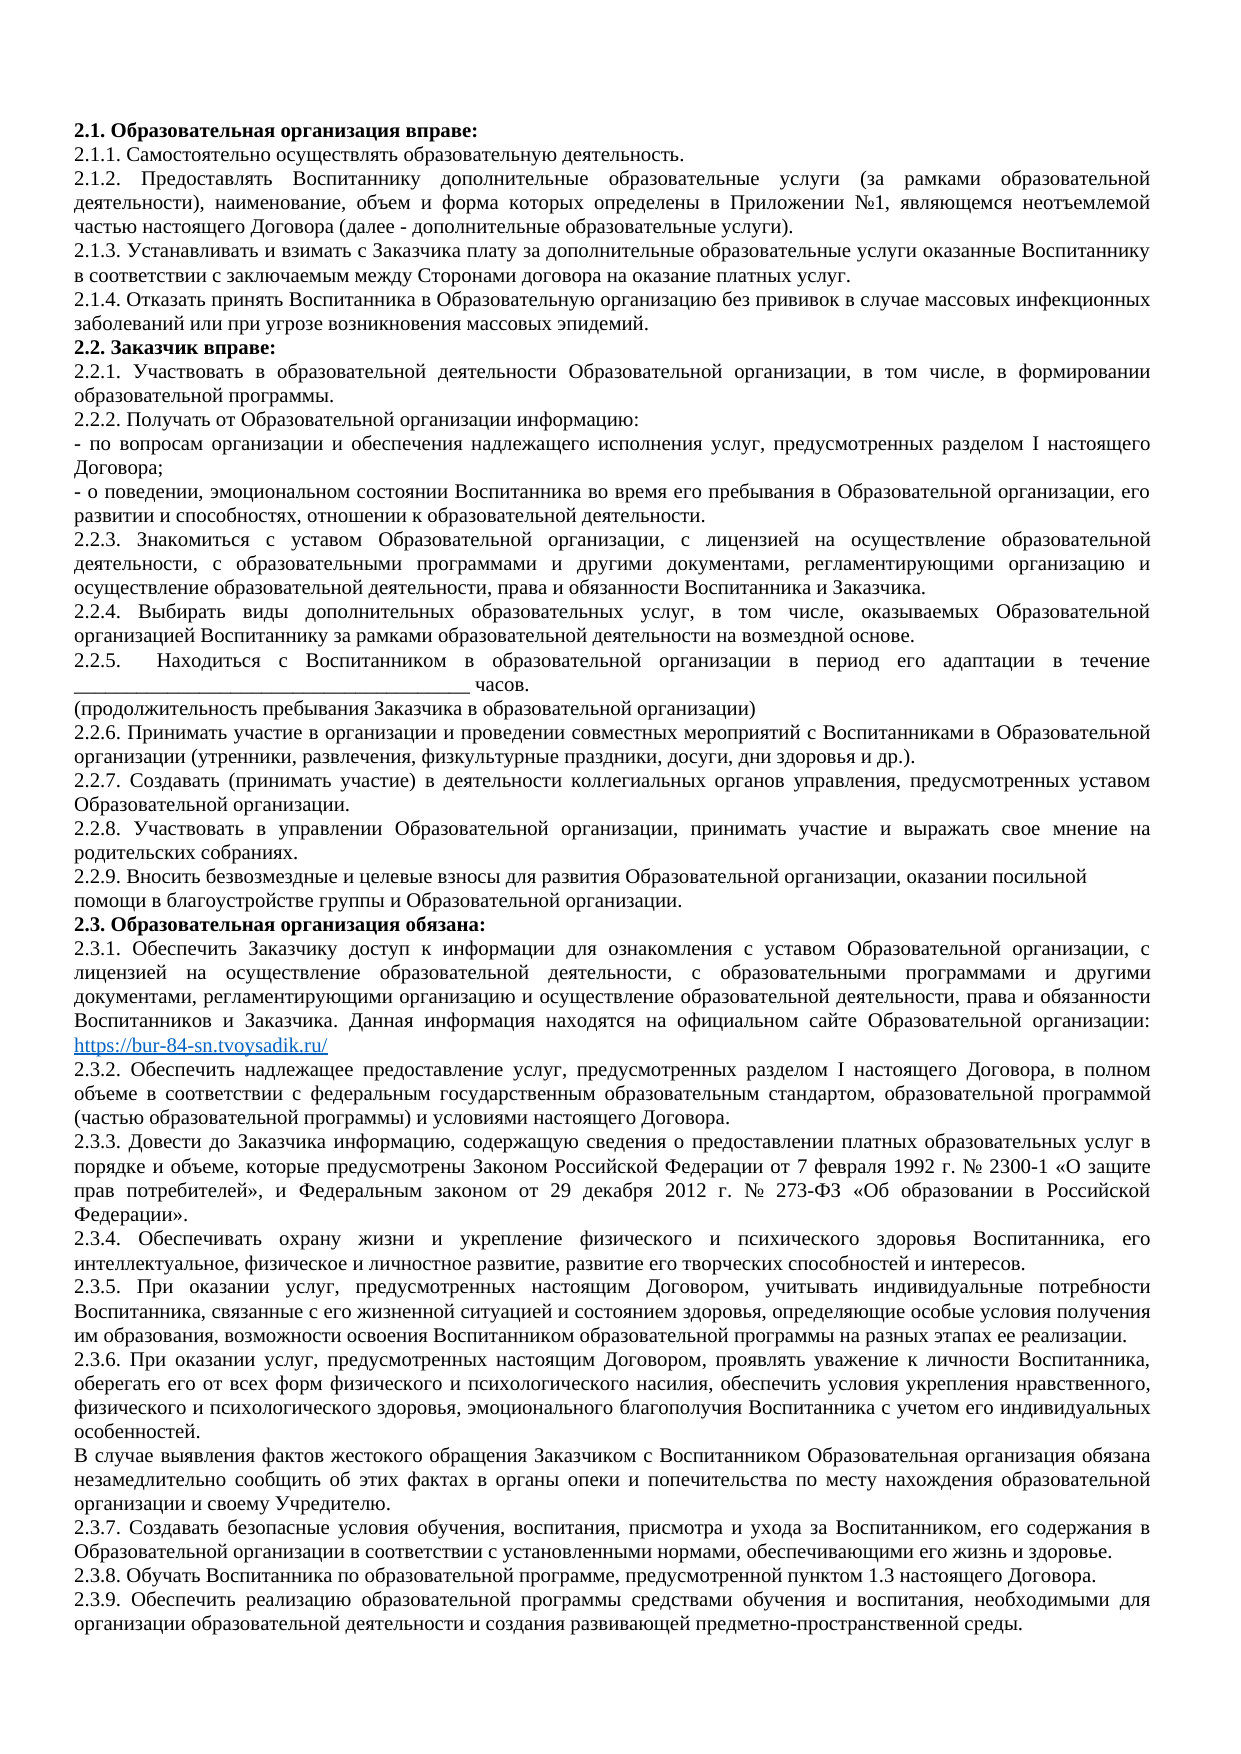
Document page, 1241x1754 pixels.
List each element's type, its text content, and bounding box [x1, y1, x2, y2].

text - по вопросам организации и обеспечения надлежащего исполнения услуг, предусмотренных разделом I настоящего Договора; [74, 431, 1152, 479]
text 2.3.2. Обеспечить надлежащее предоставление услуг, предусмотренных разделом I настоящего Договора, в полном объеме в соответствии с федеральным государственным образовательным стандартом, образовательной программой (частью образовательной программы) и условиями настоящего Договора. [74, 1057, 1152, 1129]
text 2.3.4. Обеспечивать охрану жизни и укрепление физического и психического здоровья Воспитанника, его интеллектуальное, физическое и личностное развитие, развитие его творческих способностей и интересов. [74, 1226, 1152, 1274]
text 2.2.1. Участвовать в образовательной деятельности Образовательной организации, в том числе, в формировании образовательной программы. [74, 359, 1152, 407]
text 2.1.4. Отказать принять Воспитанника в Образовательную организацию без прививок в случае массовых инфекционных заболеваний или при угрозе возникновения массовых эпидемий. [74, 287, 1152, 335]
text 2.2.7. Создавать (принимать участие) в деятельности коллегиальных органов управления, предусмотренных уставом Образовательной организации. [74, 768, 1152, 816]
text 2.3.9. Обеспечить реализацию образовательной программы средствами обучения и воспитания, необходимыми для организации образовательной деятельности и создания развивающей предметно-пространственной среды. [74, 1587, 1152, 1635]
text 2.3.1. Обеспечить Заказчику доступ к информации для ознакомления с уставом Образовательной организации, с лицензией на осуществление образовательной деятельности, с образовательными программами и другими документами, регламентирующими организацию и осуществление образовательной деятельности, права и обязанности Воспитанников и Заказчика. Данная информация находятся на официальном сайте Образовательной организации: https://bur-84-sn.tvoysadik.ru/ [74, 936, 1152, 1057]
text 2.1. Образовательная организация вправе: [74, 118, 1152, 142]
text 2.2. Заказчик вправе: [74, 335, 1152, 359]
text - о поведении, эмоциональном состоянии Воспитанника во время его пребывания в Образовательной организации, его развитии и способностях, отношении к образовательной деятельности. [74, 479, 1152, 527]
text 2.1.3. Устанавливать и взимать с Заказчика плату за дополнительные образовательные услуги оказанные Воспитаннику в соответствии с заключаемым между Сторонами договора на оказание платных услуг. [74, 238, 1152, 287]
text 2.3.5. При оказании услуг, предусмотренных настоящим Договором, учитывать индивидуальные потребности Воспитанника, связанные с его жизненной ситуацией и состоянием здоровья, определяющие особые условия получения им образования, возможности освоения Воспитанником образовательной программы на разных этапах ее реализации. [74, 1274, 1152, 1347]
text 2.2.2. Получать от Образовательной организации информацию: [74, 407, 1152, 431]
text 2.3.6. При оказании услуг, предусмотренных настоящим Договором, проявлять уважение к личности Воспитанника, оберегать его от всех форм физического и психологического насилия, обеспечить условия укрепления нравственного, физического и психологического здоровья, эмоционального благополучия Воспитанника с учетом его индивидуальных особенностей. [74, 1347, 1152, 1443]
text (продолжительность пребывания Заказчика в образовательной организации) [74, 696, 1152, 720]
text 2.3.8. Обучать Воспитанника по образовательной программе, предусмотренной пунктом 1.3 настоящего Договора. [74, 1563, 1152, 1587]
text 2.2.8. Участвовать в управлении Образовательной организации, принимать участие и выражать свое мнение на родительских собраниях. [74, 816, 1152, 864]
text 2.1.2. Предоставлять Воспитаннику дополнительные образовательные услуги (за рамками образовательной деятельности), наименование, объем и форма которых определены в Приложении №1, являющемся неотъемлемой частью настоящего Договора (далее - дополнительные образовательные услуги). [74, 166, 1152, 238]
text 2.2.4. Выбирать виды дополнительных образовательных услуг, в том числе, оказываемых Образовательной организацией Воспитаннику за рамками образовательной деятельности на возмездной основе. [74, 599, 1152, 647]
text 2.1.1. Самостоятельно осуществлять образовательную деятельность. [74, 142, 1152, 166]
text 2.3. Образовательная организация обязана: [74, 912, 1152, 936]
text 2.3.3. Довести до Заказчика информацию, содержащую сведения о предоставлении платных образовательных услуг в порядке и объеме, которые предусмотрены Законом Российской Федерации от 7 февраля 1992 г. № 2300-1 «О защите прав потребителей», и Федеральным законом от 29 декабря 2012 г. № 273-ФЗ «Об образовании в Российской Федерации». [74, 1129, 1152, 1226]
text 2.3.7. Создавать безопасные условия обучения, воспитания, присмотра и ухода за Воспитанником, его содержания в Образовательной организации в соответствии с установленными нормами, обеспечивающими его жизнь и здоровье. [74, 1515, 1152, 1563]
text 2.2.5. Находиться с Воспитанником в образовательной организации в период его адаптации в течение ______________________________________ часов. [74, 647, 1152, 696]
text 2.2.9. Вносить безвозмездные и целевые взносы для развития Образовательной организации, оказании посильной помощи в благоустройстве группы и Образовательной организации. [74, 864, 1152, 912]
text В случае выявления фактов жестокого обращения Заказчиком с Воспитанником Образовательная организация обязана незамедлительно сообщить об этих фактах в органы опеки и попечительства по месту нахождения образовательной организации и своему Учредителю. [74, 1443, 1152, 1515]
text 2.2.6. Принимать участие в организации и проведении совместных мероприятий с Воспитанниками в Образовательной организации (утренники, развлечения, физкультурные праздники, досуги, дни здоровья и др.). [74, 720, 1152, 768]
text 2.2.3. Знакомиться с уставом Образовательной организации, с лицензией на осуществление образовательной деятельности, с образовательными программами и другими документами, регламентирующими организацию и осуществление образовательной деятельности, права и обязанности Воспитанника и Заказчика. [74, 527, 1152, 599]
